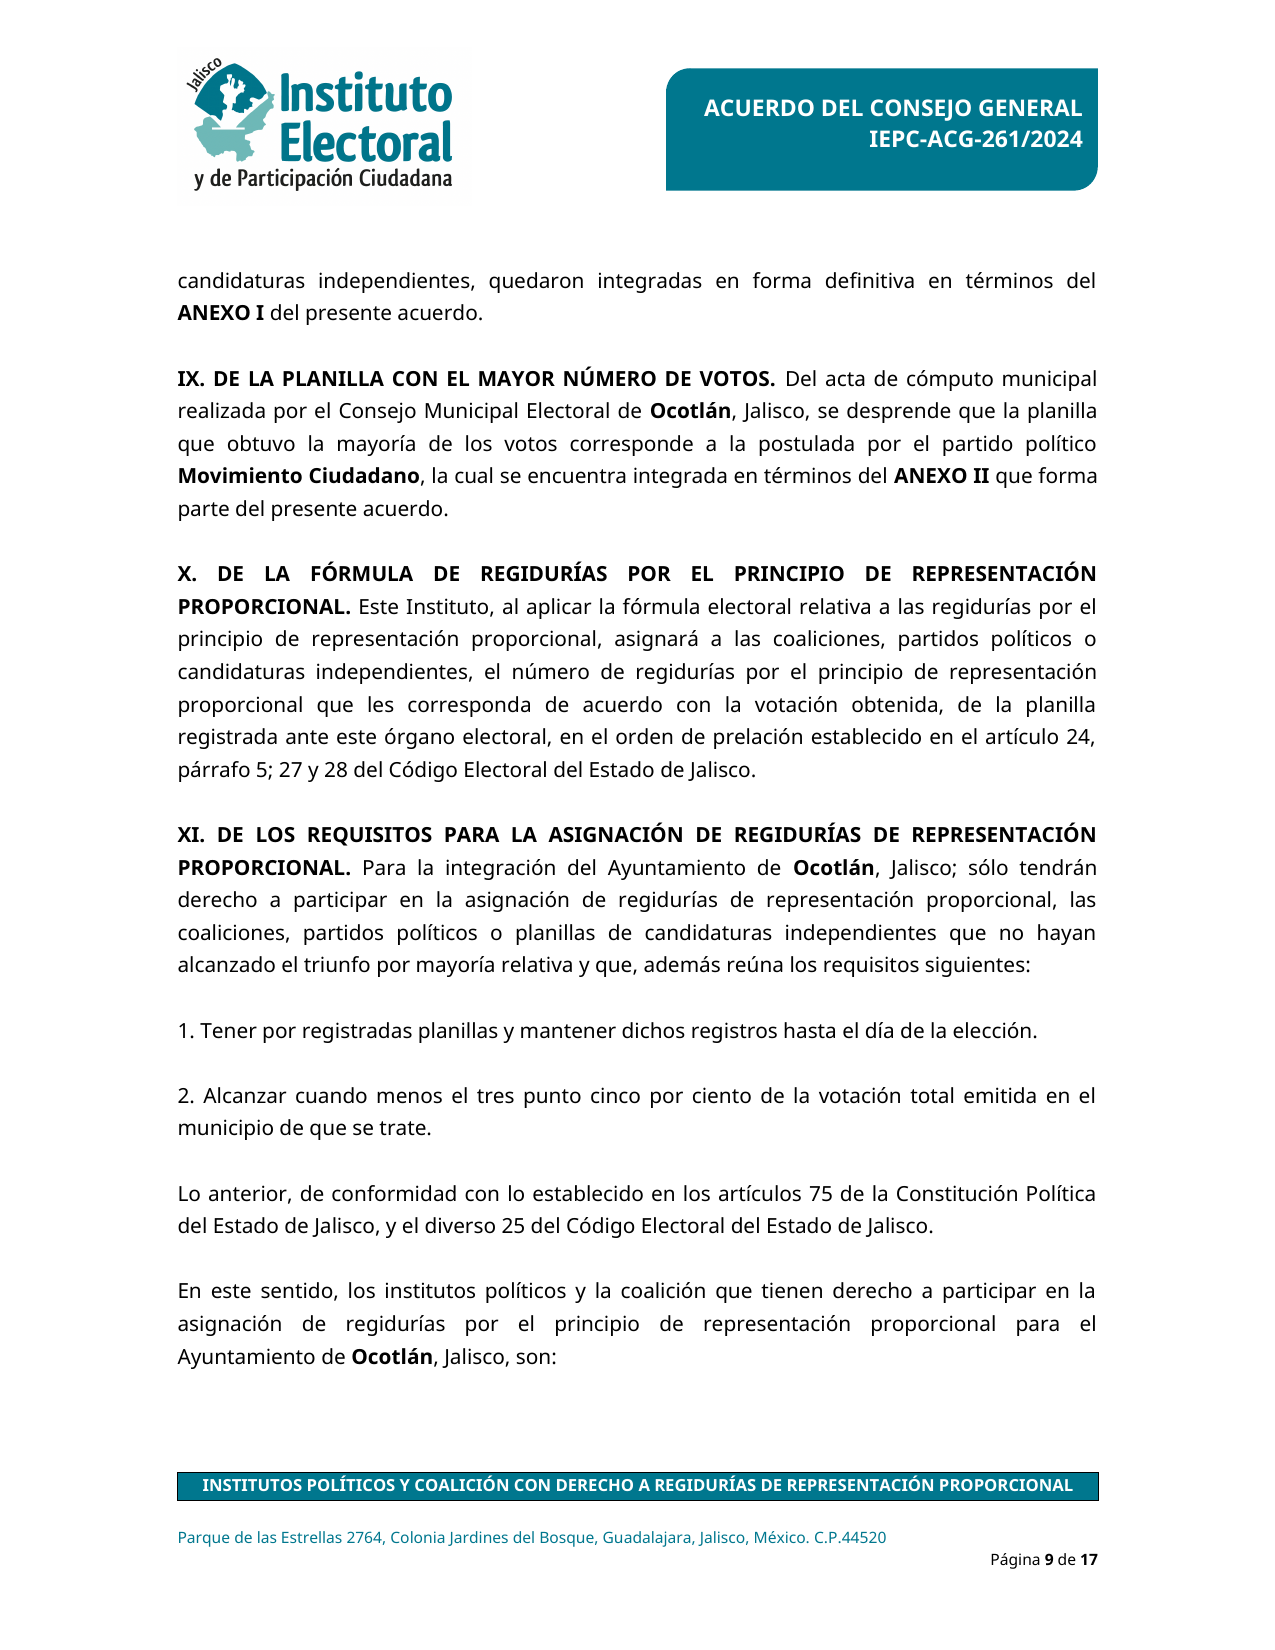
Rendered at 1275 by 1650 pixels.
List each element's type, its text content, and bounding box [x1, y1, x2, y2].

text Lo anterior, de conformidad con lo establecido en los artículos 75 de la Constitución Política del Estado de Jalisco, y el diverso 25 del Código Electoral del Estado de Jalisco. [177, 1179, 1098, 1240]
text En este sentido, los institutos políticos y la coalición que tienen derecho a participar en la asignación de regidurías por el principio de representación proporcional para el Ayuntamiento de Ocotlán, Jalisco, son: [177, 1277, 1098, 1370]
table_header INSTITUTOS POLÍTICOS Y COALICIÓN CON DERECHO A REGIDURÍAS DE REPRESENTACIÓN PROPORCIONAL [178, 1473, 1098, 1500]
text IX. DE LA PLANILLA CON EL MAYOR NÚMERO DE VOTOS. Del acta de cómputo municipal realizada por el Consejo Municipal Electoral de Ocotlán, Jalisco, se desprende que la planilla que obtuvo la mayoría de los votos corresponde a la postulada por el partido político Movimiento Ciudadano, la cual se encuentra integrada en términos del ANEXO II que forma parte del presente acuerdo. [177, 364, 1098, 522]
text 2. Alcanzar cuando menos el tres punto cinco por ciento de la votación total emitida en el municipio de que se trate. [177, 1081, 1098, 1142]
text 1. Tener por registradas planillas y mantener dichos registros hasta el día de la elección. [177, 1016, 1098, 1044]
picture [177, 47, 473, 206]
text XI. DE LOS REQUISITOS PARA LA ASIGNACIÓN DE REGIDURÍAS DE REPRESENTACIÓN PROPORCIONAL. Para la integración del Ayuntamiento de Ocotlán, Jalisco; sólo tendrán derecho a participar en la asignación de regidurías de representación proporcional, las coaliciones, partidos políticos o planillas de candidaturas independientes que no hayan alcanzado el triunfo por mayoría relativa y que, además reúna los requisitos siguientes: [177, 820, 1098, 979]
text X. DE LA FÓRMULA DE REGIDURÍAS POR EL PRINCIPIO DE REPRESENTACIÓN PROPORCIONAL. Este Instituto, al aplicar la fórmula electoral relativa a las regidurías por el principio de representación proporcional, asignará a las coaliciones, partidos políticos o candidaturas independientes, el número de regidurías por el principio de representación proporcional que les corresponda de acuerdo con la votación obtenida, de la planilla registrada ante este órgano electoral, en el orden de prelación establecido en el artículo 24, párrafo 5; 27 y 28 del Código Electoral del Estado de Jalisco. [177, 559, 1098, 783]
